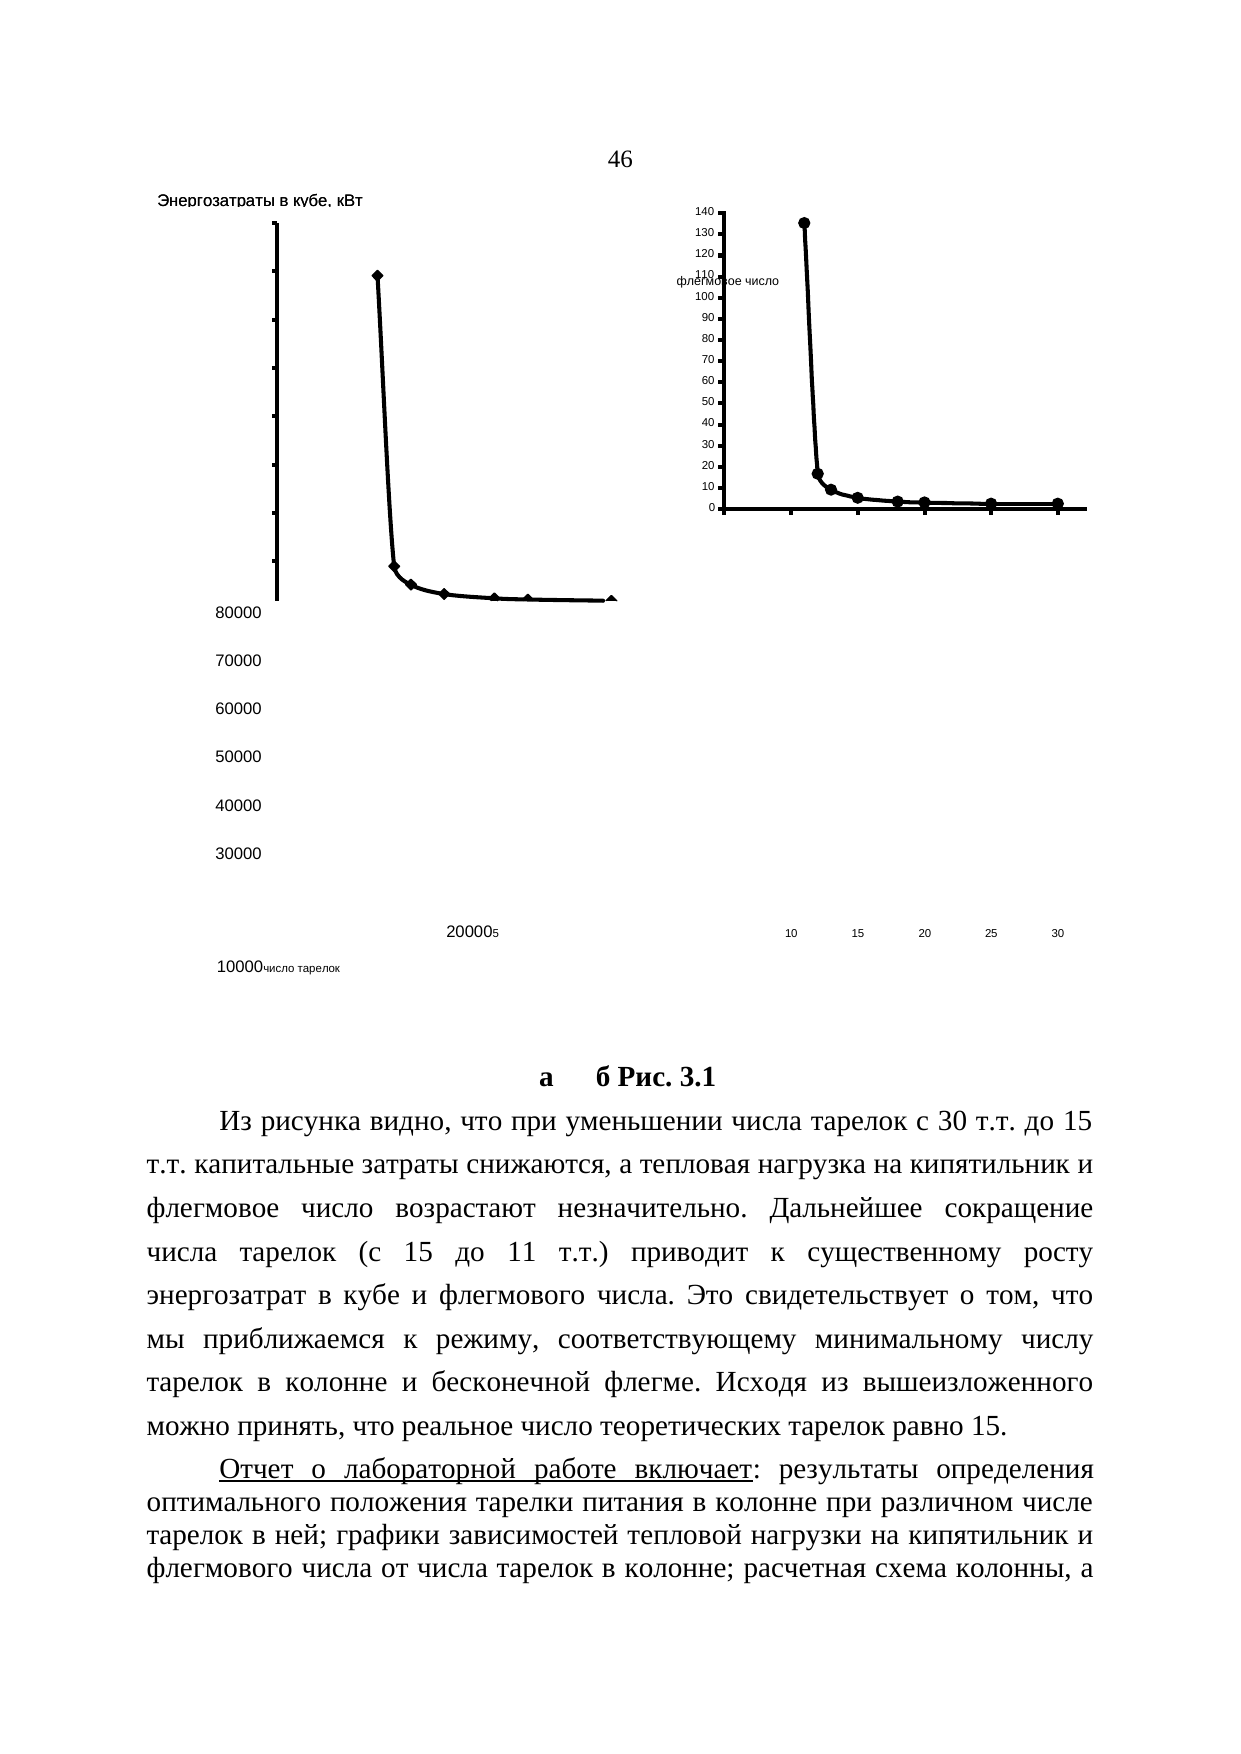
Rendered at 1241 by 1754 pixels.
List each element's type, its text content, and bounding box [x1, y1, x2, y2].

text 70000 [215, 651, 277, 670]
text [146, 1452, 1094, 1583]
text 60000 [215, 699, 277, 718]
text 200005 10 15 20 25 30 [147, 922, 1150, 941]
text 80000 [215, 211, 277, 622]
subtitle а б Рис. 3.1 [164, 1059, 1091, 1093]
text 30000 [215, 843, 277, 863]
text 10000число тарелок [217, 956, 1150, 976]
text Из рисунка видно, что при уменьшении числа тарелок с 30 т.т. до 15 т.т. капитальные затраты снижаются, а тепловая нагрузка на кипятильник и флегмовое число возрастают незначительно. Дальнейшее сокращение числа тарелок (с 15 до 11 т.т.) приводит к существенному росту энергозатрат в кубе и флегмового числа. Это свидетельствует о том, что мы приближаемся к режиму, соответствующему минимальному числу тарелок в колонне и бесконечной флегме. Исходя из вышеизложенного можно принять, что реальное число теоретических тарелок равно 15. [146, 1103, 1094, 1441]
text 50000 [215, 747, 277, 766]
text 40000 [215, 795, 277, 814]
